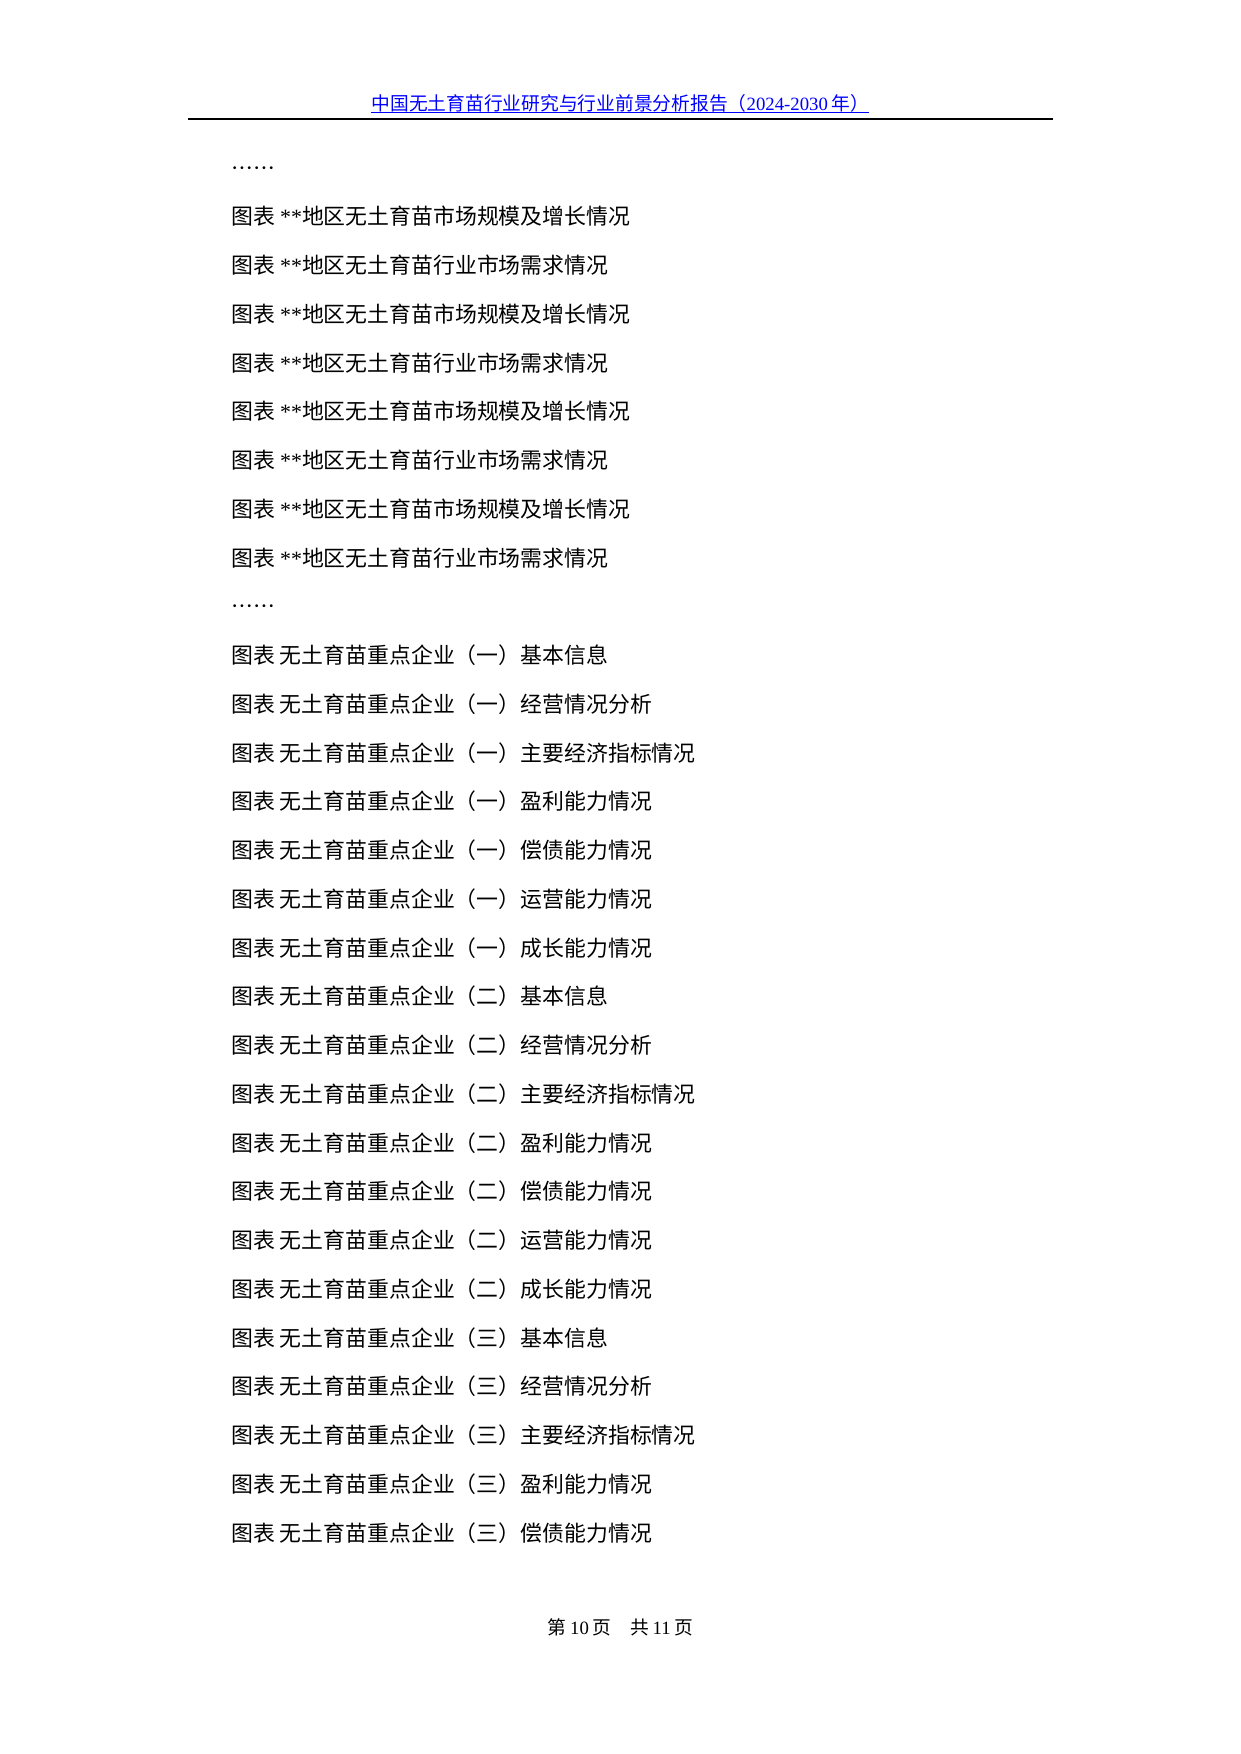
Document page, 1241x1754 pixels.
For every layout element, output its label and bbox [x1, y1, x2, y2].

text [187, 150, 1053, 1548]
